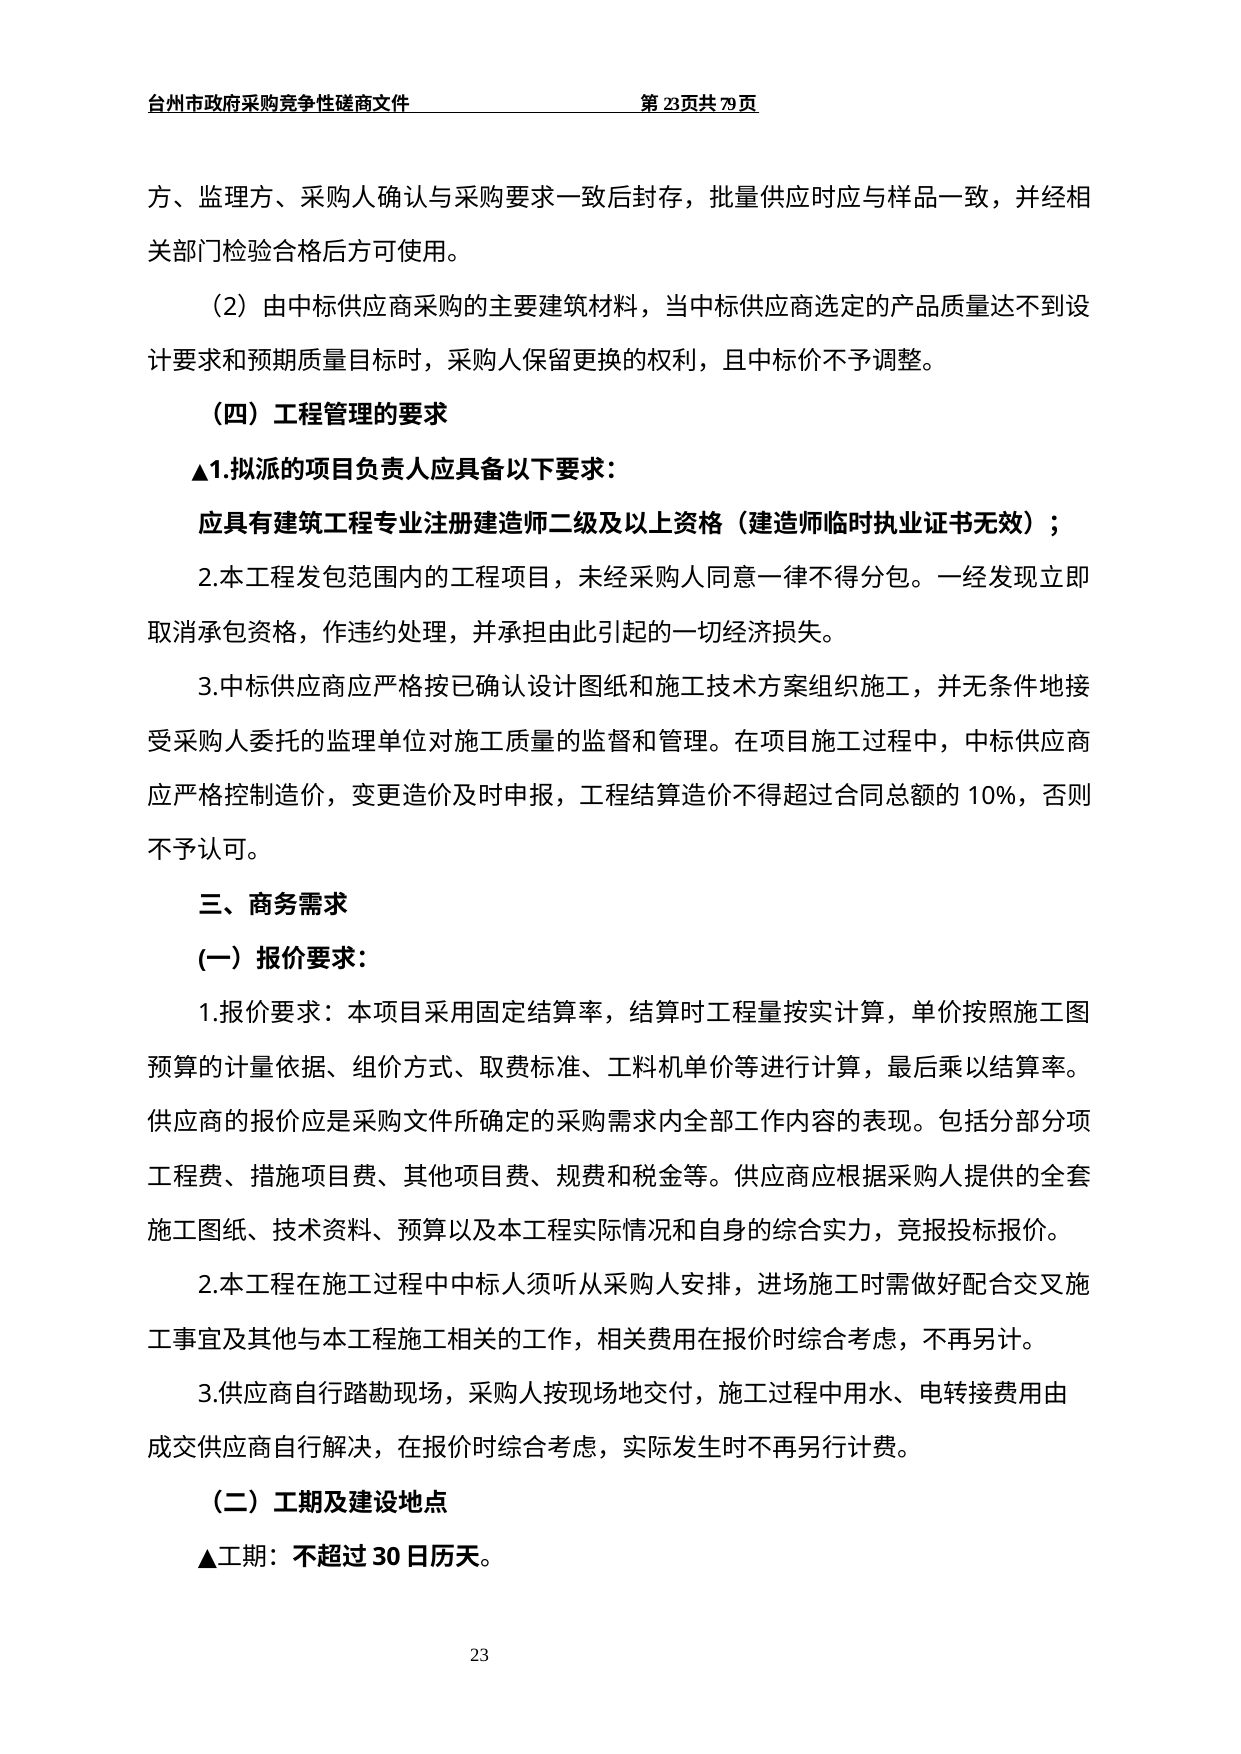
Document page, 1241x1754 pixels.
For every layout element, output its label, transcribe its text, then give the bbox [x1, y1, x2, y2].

text （2）由中标供应商采购的主要建筑材料，当中标供应商选定的产品质量达不到设计要求和预期质量目标时，采购人保留更换的权利，且中标价不予调整。 [148, 286, 1092, 377]
text 1.报价要求：本项目采用固定结算率，结算时工程量按实计算，单价按照施工图预算的计量依据、组价方式、取费标准、工料机单价等进行计算，最后乘以结算率。供应商的报价应是采购文件所确定的采购需求内全部工作内容的表现。包括分部分项工程费、措施项目费、其他项目费、规费和税金等。供应商应根据采购人提供的全套施工图纸、技术资料、预算以及本工程实际情况和自身的综合实力，竞报投标报价。 [148, 993, 1092, 1247]
text 三、商务需求 [148, 884, 1090, 920]
text 3.中标供应商应严格按已确认设计图纸和施工技术方案组织施工，并无条件地接受采购人委托的监理单位对施工质量的监督和管理。在项目施工过程中，中标供应商应严格控制造价，变更造价及时申报，工程结算造价不得超过合同总额的10%，否则不予认可。 [148, 667, 1092, 866]
text 3.供应商自行踏勘现场，采购人按现场地交付，施工过程中用水、电转接费用由成交供应商自行解决，在报价时综合考虑，实际发生时不再另行计费。 [148, 1373, 1092, 1464]
text （四）工程管理的要求 [148, 395, 1092, 431]
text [148, 177, 1092, 268]
text （二）工期及建设地点 [148, 1482, 1092, 1518]
text 2.本工程发包范围内的工程项目，未经采购人同意一律不得分包。一经发现立即取消承包资格，作违约处理，并承担由此引起的一切经济损失。 [148, 558, 1092, 648]
text 应具有建筑工程专业注册建造师二级及以上资格（建造师临时执业证书无效）； [148, 503, 1092, 540]
text ▲工期：不超过30日历天。 [148, 1537, 1092, 1573]
text 2.本工程在施工过程中中标人须听从采购人安排，进场施工时需做好配合交叉施工事宜及其他与本工程施工相关的工作，相关费用在报价时综合考虑，不再另计。 [148, 1265, 1092, 1355]
text (一）报价要求： [148, 938, 1092, 975]
text ▲1.拟派的项目负责人应具备以下要求： [148, 449, 1092, 485]
